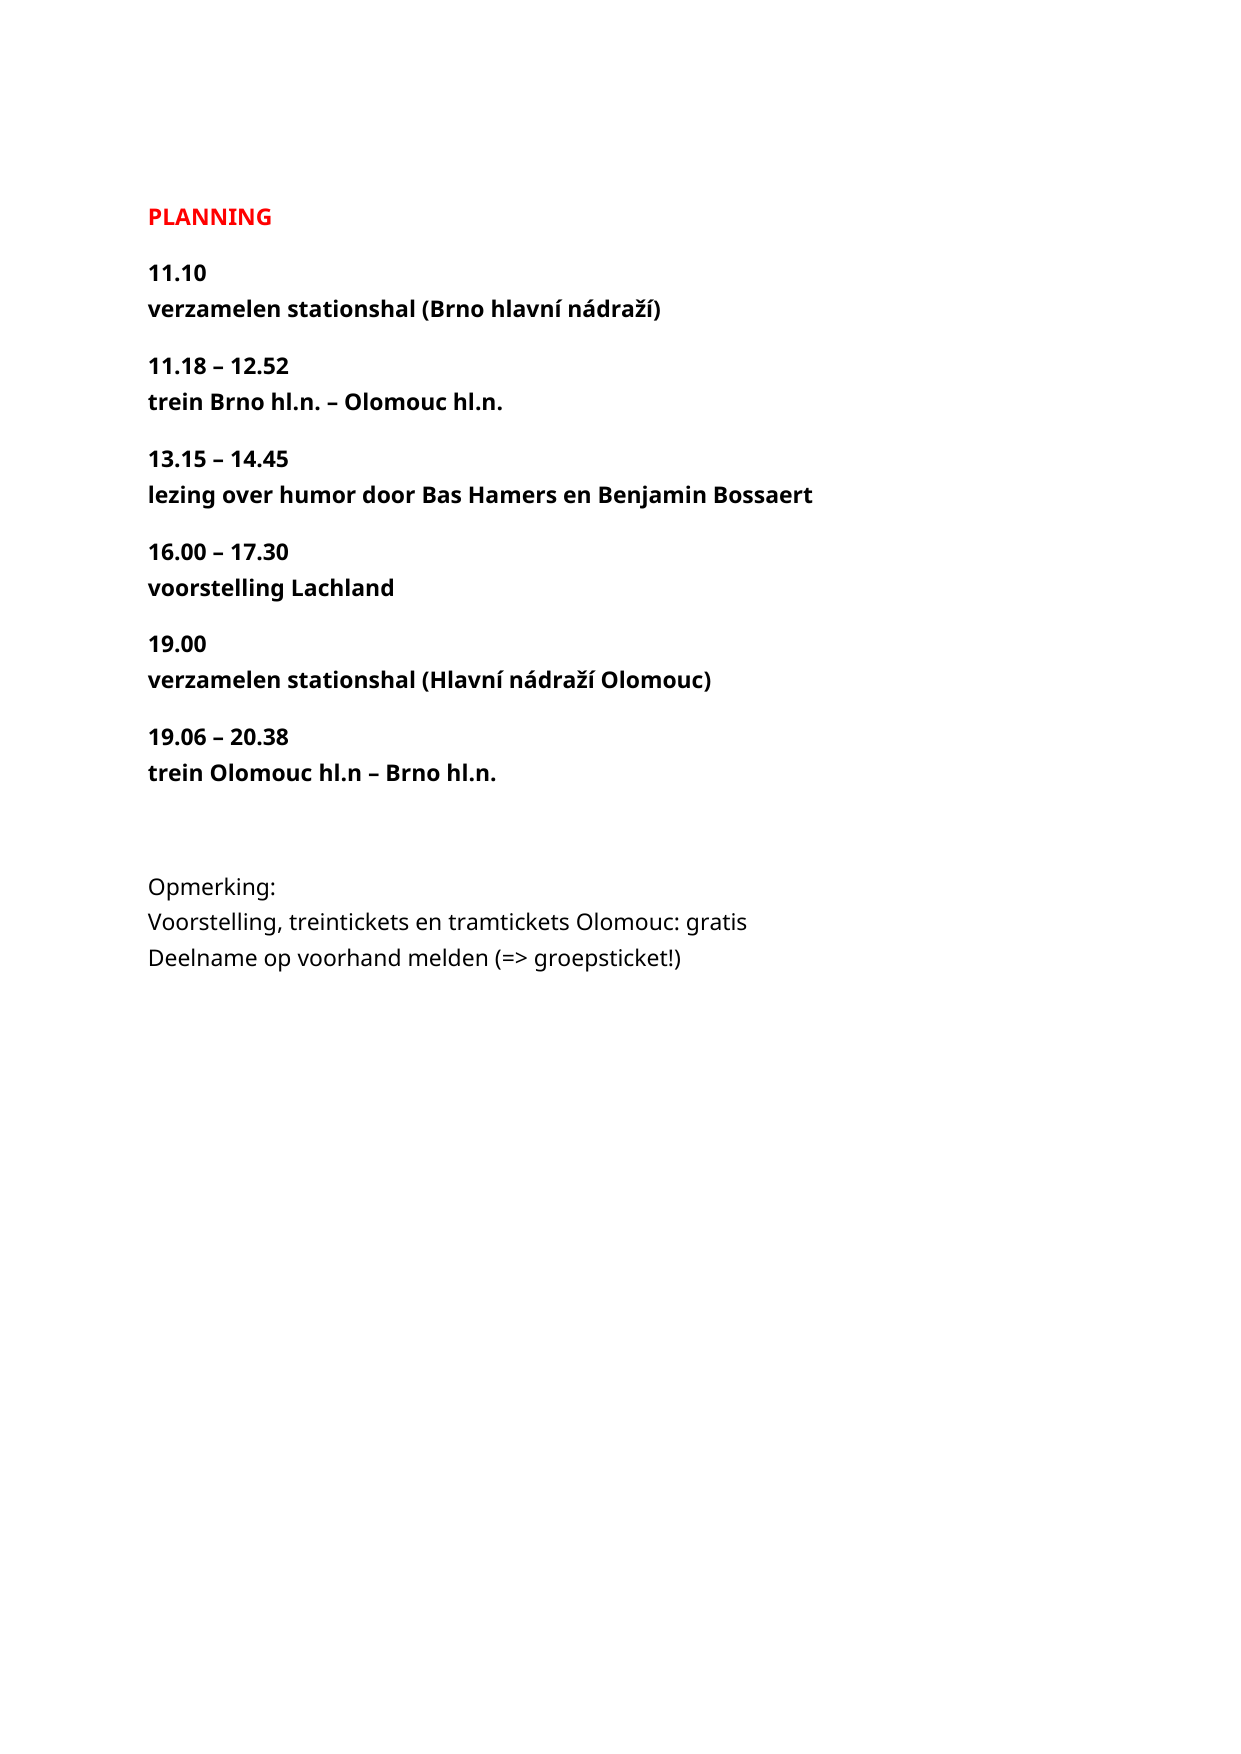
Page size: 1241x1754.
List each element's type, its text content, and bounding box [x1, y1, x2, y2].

text Opmerking: Voorstelling, treintickets en tramtickets Olomouc: gratis Deelname op voorhand melden (=> groepsticket!) [148, 870, 1093, 973]
text 16.00 – 17.30 voorstelling Lachland [148, 536, 1093, 603]
text 19.00 verzamelen stationshal (Hlavní nádraží Olomouc) [148, 628, 1093, 695]
text 11.10 verzamelen stationshal (Brno hlavní nádraží) [148, 257, 1093, 324]
text 19.06 – 20.38 trein Olomouc hl.n – Brno hl.n. [148, 721, 1093, 788]
text PLANNING [148, 201, 1093, 232]
text 13.15 – 14.45 lezing over humor door Bas Hamers en Benjamin Bossaert [148, 443, 1093, 510]
text 11.18 – 12.52 trein Brno hl.n. – Olomouc hl.n. [148, 350, 1093, 417]
